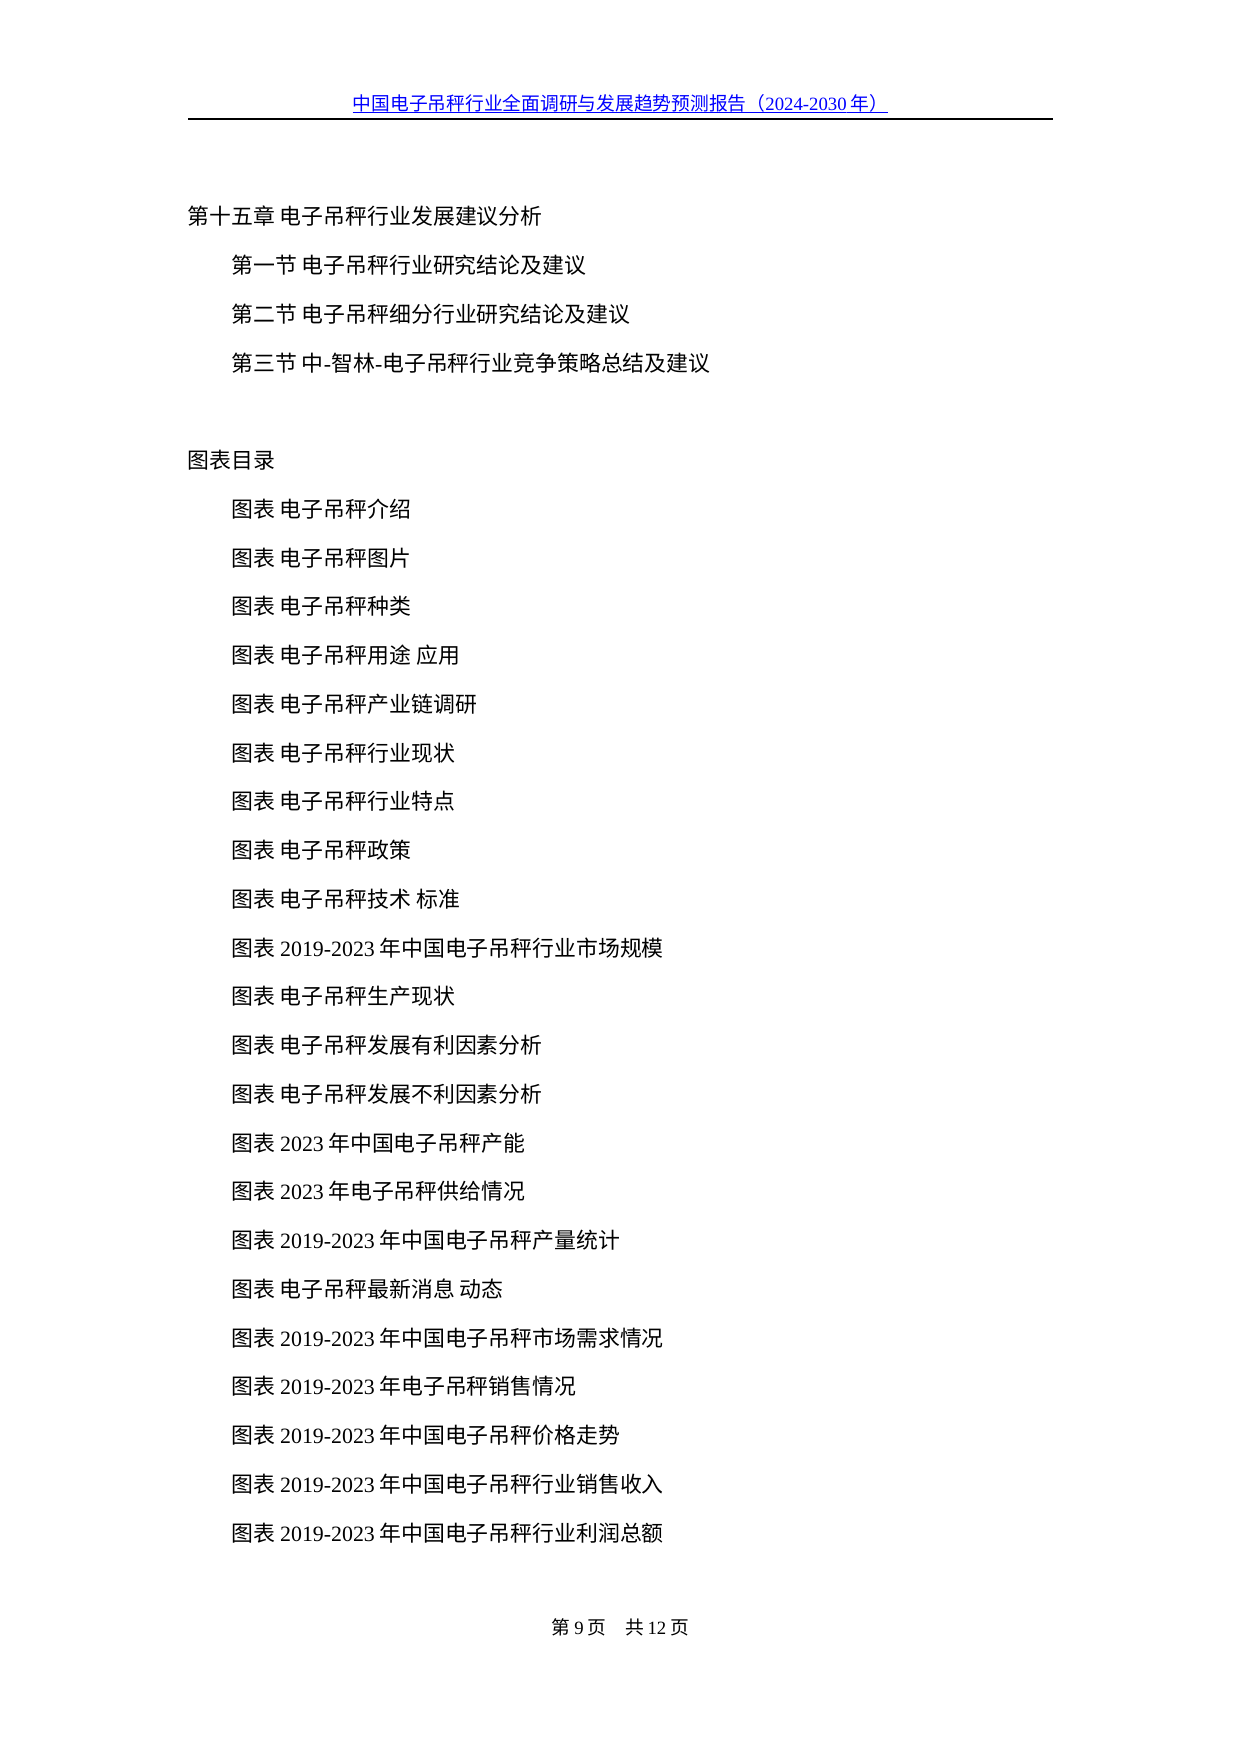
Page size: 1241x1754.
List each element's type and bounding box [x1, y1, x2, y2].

text [187, 150, 1053, 1548]
